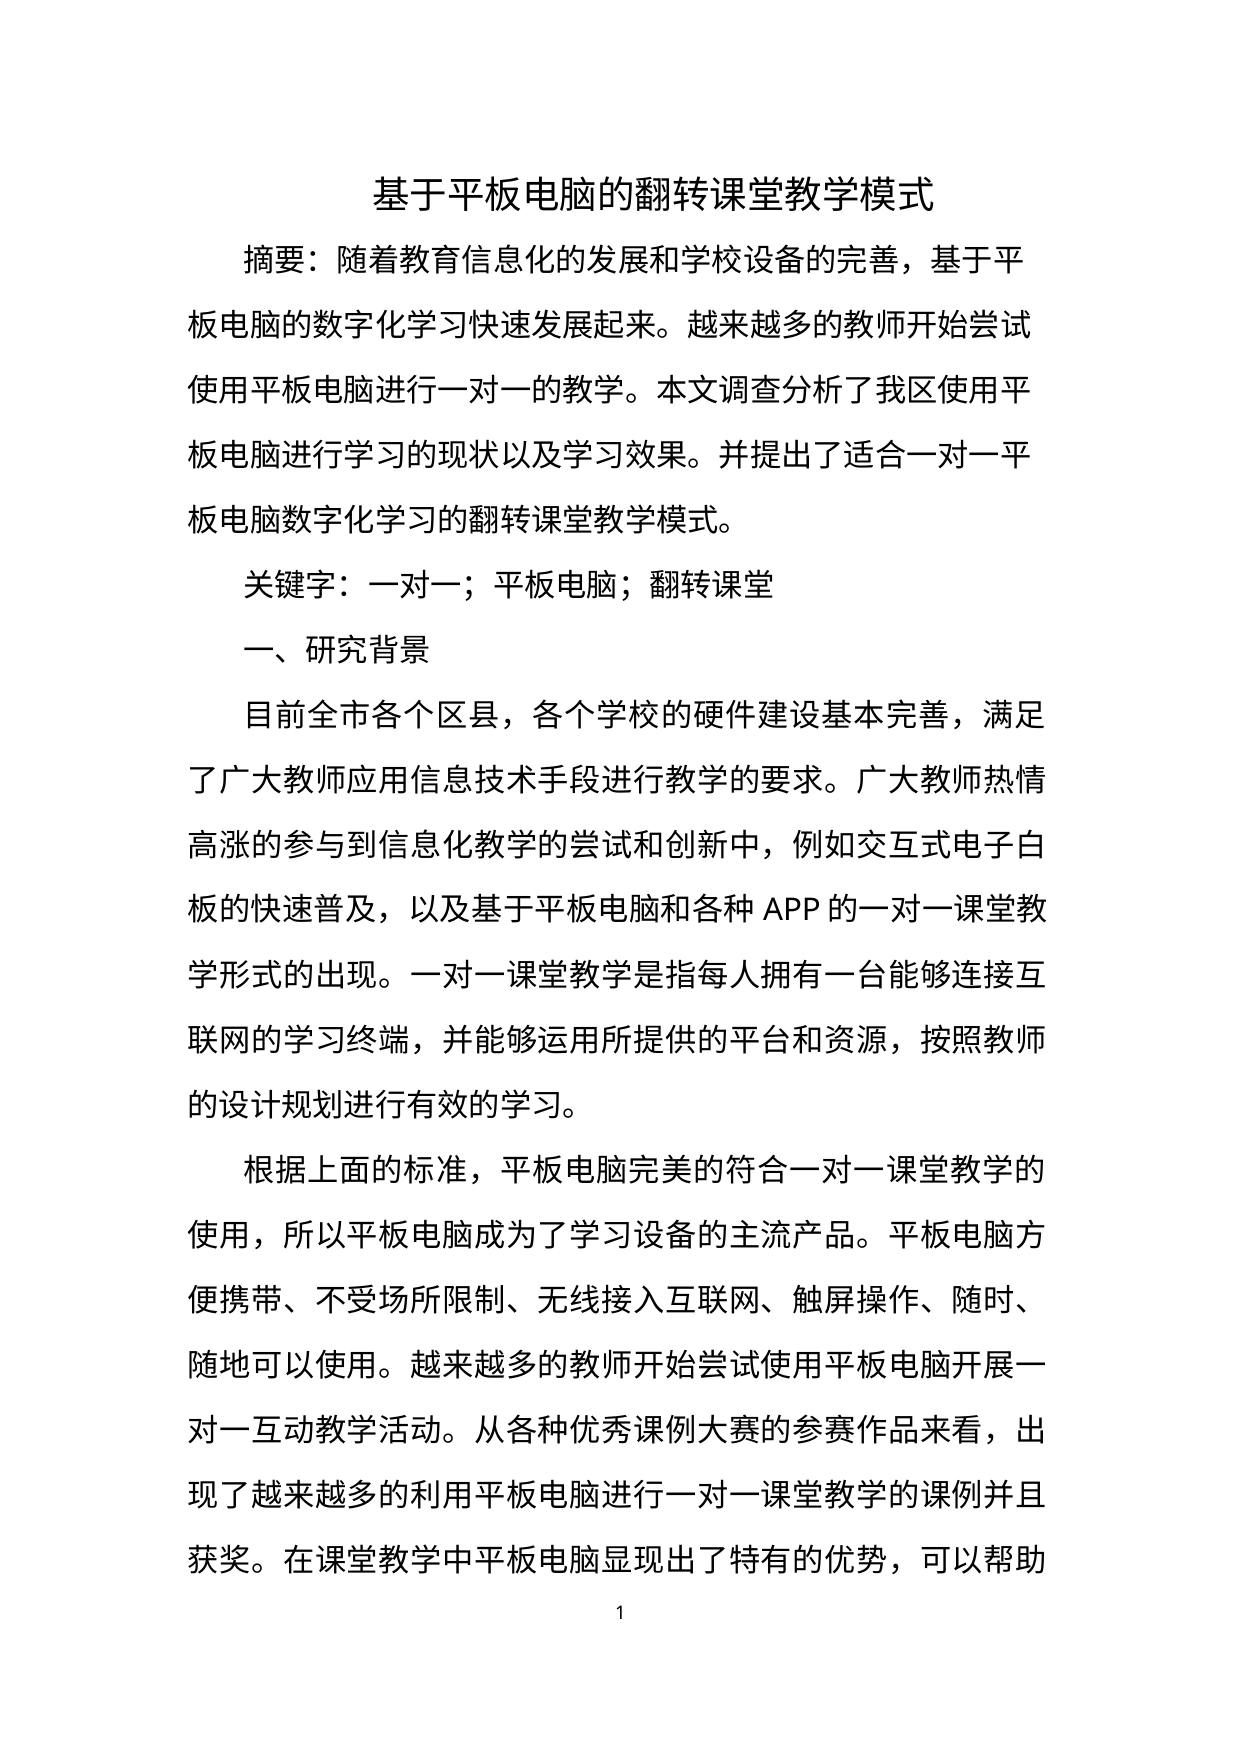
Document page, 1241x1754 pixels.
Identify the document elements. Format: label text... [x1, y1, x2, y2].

text 一、研究背景 [187, 615, 1048, 680]
text 关键字：一对一；平板电脑；翻转课堂 [187, 550, 1048, 615]
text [187, 1135, 1048, 1590]
text 基于平板电脑的翻转课堂教学模式 [187, 160, 1053, 225]
text 目前全市各个区县，各个学校的硬件建设基本完善，满足了广大教师应用信息技术手段进行教学的要求。广大教师热情高涨的参与到信息化教学的尝试和创新中，例如交互式电子白板的快速普及，以及基于平板电脑和各种APP的一对一课堂教学形式的出现。一对一课堂教学是指每人拥有一台能够连接互联网的学习终端，并能够运用所提供的平台和资源，按照教师的设计规划进行有效的学习。 [187, 680, 1048, 1135]
text 摘要：随着教育信息化的发展和学校设备的完善，基于平板电脑的数字化学习快速发展起来。越来越多的教师开始尝试使用平板电脑进行一对一的教学。本文调查分析了我区使用平板电脑进行学习的现状以及学习效果。并提出了适合一对一平板电脑数字化学习的翻转课堂教学模式。 [187, 225, 1048, 550]
